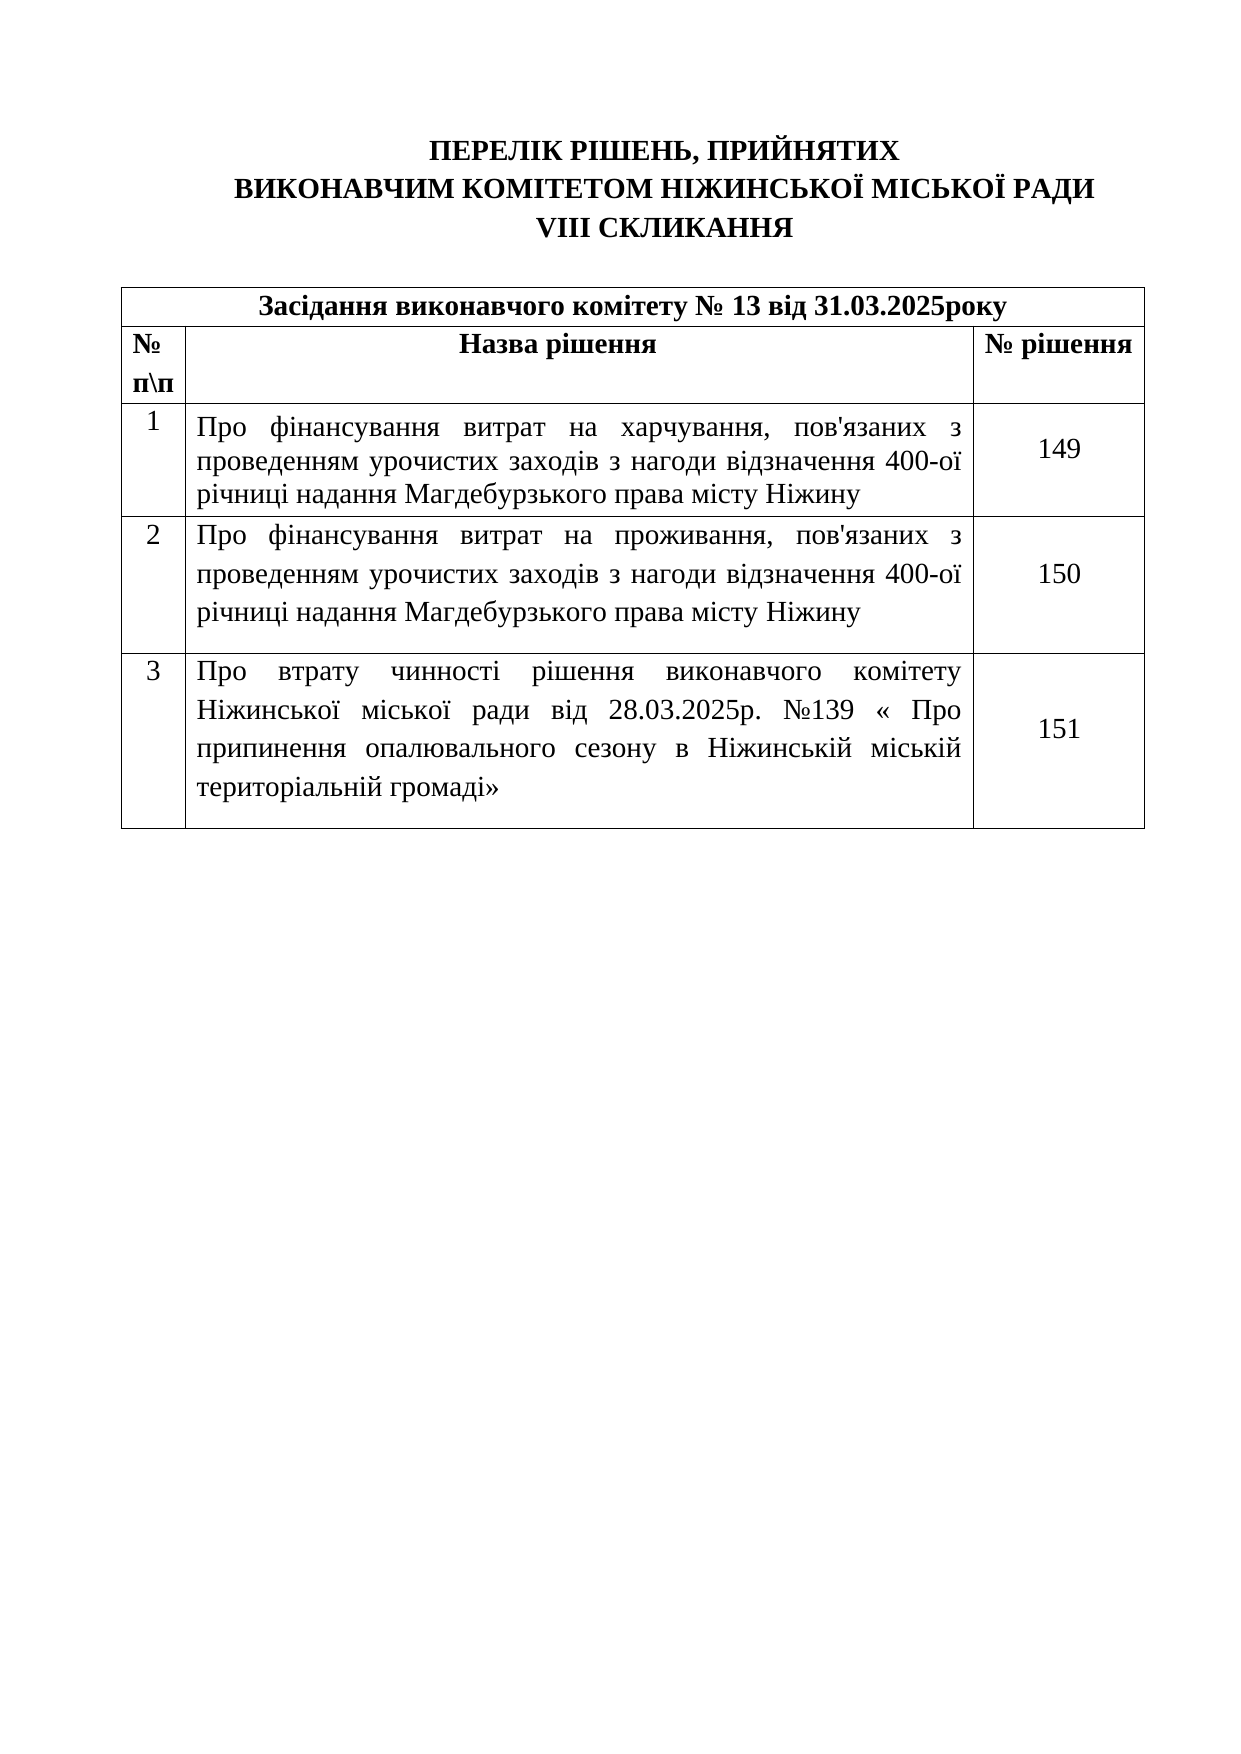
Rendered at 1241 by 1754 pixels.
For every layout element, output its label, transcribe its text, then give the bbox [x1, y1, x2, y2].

table_cell Назва рішення [186, 327, 973, 402]
table_cell Про фінансування витрат на харчування, пов'язаних з проведенням урочистих заходів з нагоди відзначення 400-ої річниці надання Магдебурзького права місту Ніжину [186, 404, 973, 516]
table_cell Про фінансування витрат на проживання, пов'язаних з проведенням урочистих заходів з нагоди відзначення 400-ої річниці надання Магдебурзького права місту Ніжину [186, 517, 973, 652]
table_cell № п\п [122, 327, 185, 402]
table_header Засідання виконавчого комітету № 13 від 31.03.2025року [122, 288, 1144, 326]
table_cell 2 [122, 517, 185, 652]
table_cell 3 [122, 654, 185, 827]
text VIIІ СКЛИКАННЯ [177, 210, 1152, 243]
table_cell 150 [974, 517, 1144, 652]
text ВИКОНАВЧИМ КОМІТЕТОМ НІЖИНСЬКОЇ МІСЬКОЇ РАДИ [177, 171, 1152, 205]
text ПЕРЕЛІК РІШЕНЬ, ПРИЙНЯТИХ [177, 133, 1152, 166]
table_cell 151 [974, 654, 1144, 827]
table_cell Про втрату чинності рішення виконавчого комітету Ніжинської міської ради від 28.03.2025р. №139 « Про припинення опалювального сезону в Ніжинській міській територіальній громаді» [186, 654, 973, 827]
table_cell 149 [974, 404, 1144, 516]
table_cell № рішення [974, 327, 1144, 402]
table_cell 1 [122, 404, 185, 516]
